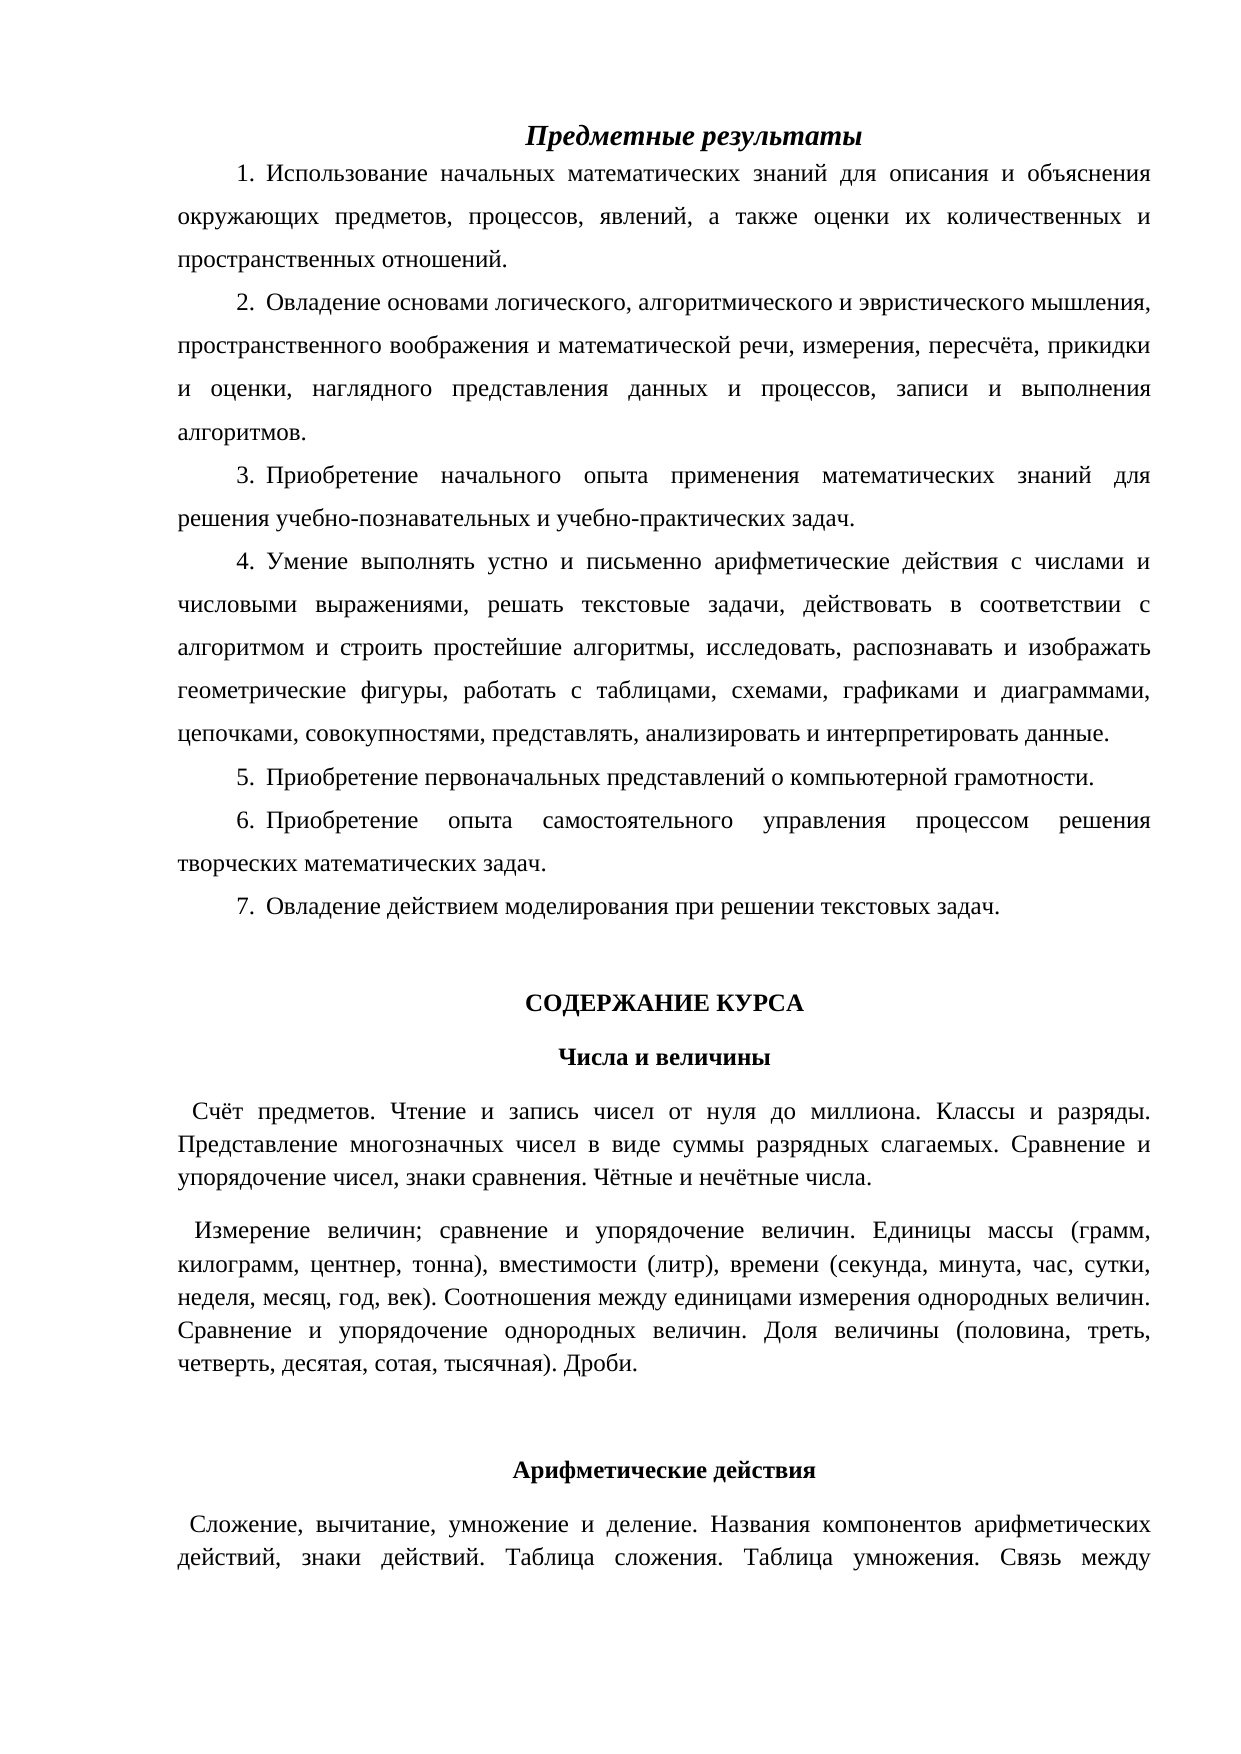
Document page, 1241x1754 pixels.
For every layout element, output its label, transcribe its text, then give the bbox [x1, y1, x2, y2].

text Измерение величин; сравнение и упорядочение величин. Единицы массы (грамм, килограмм, центнер, тонна), вместимости (литр), времени (секунда, минута, час, сутки, неделя, месяц, год, век). Соотношения между единицами измерения однородных величин. Сравнение и упорядочение однородных величин. Доля величины (половина, треть, четверть, десятая, сотая, тысячная). Дроби. [177, 1216, 1152, 1376]
text СОДЕРЖАНИЕ КУРСА [177, 988, 1152, 1017]
list Овладение действием моделирования при решении текстовых задач. [177, 891, 1152, 920]
list Приобретение первоначальных представлений о компьютерной грамотности. [177, 762, 1152, 790]
list Овладение основами логического, алгоритмического и эвристического мышления, пространственного воображения и математической речи, измерения, пересчёта, прикидки и оценки, наглядного представления данных и процессов, записи и выполнения алгоритмов. [177, 287, 1152, 445]
list Умение выполнять устно и письменно арифметические действия с числами и числовыми выражениями, решать текстовые задачи, действовать в соответствии с алгоритмом и строить простейшие алгоритмы, исследовать, распознавать и изображать геометрические фигуры, работать с таблицами, схемами, графиками и диаграммами, цепочками, совокупностями, представлять, анализировать и интерпретировать данные. [177, 546, 1152, 747]
list Использование начальных математических знаний для описания и объяснения окружающих предметов, процессов, явлений, а также оценки их количественных и пространственных отношений. [177, 158, 1152, 273]
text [177, 1509, 1152, 1571]
text Арифметические действия [177, 1455, 1152, 1484]
list Приобретение опыта самостоятельного управления процессом решения творческих математических задач. [177, 805, 1152, 877]
subtitle Предметные результаты [177, 118, 1152, 152]
text Счёт предметов. Чтение и запись чисел от нуля до миллиона. Классы и разряды. Представление многозначных чисел в виде суммы разрядных слагаемых. Сравнение и упорядочение чисел, знаки сравнения. Чётные и нечётные числа. [177, 1096, 1152, 1191]
text Числа и величины [177, 1042, 1152, 1071]
list Приобретение начального опыта применения математических знаний для решения учебно-познавательных и учебно-практических задач. [177, 460, 1152, 532]
